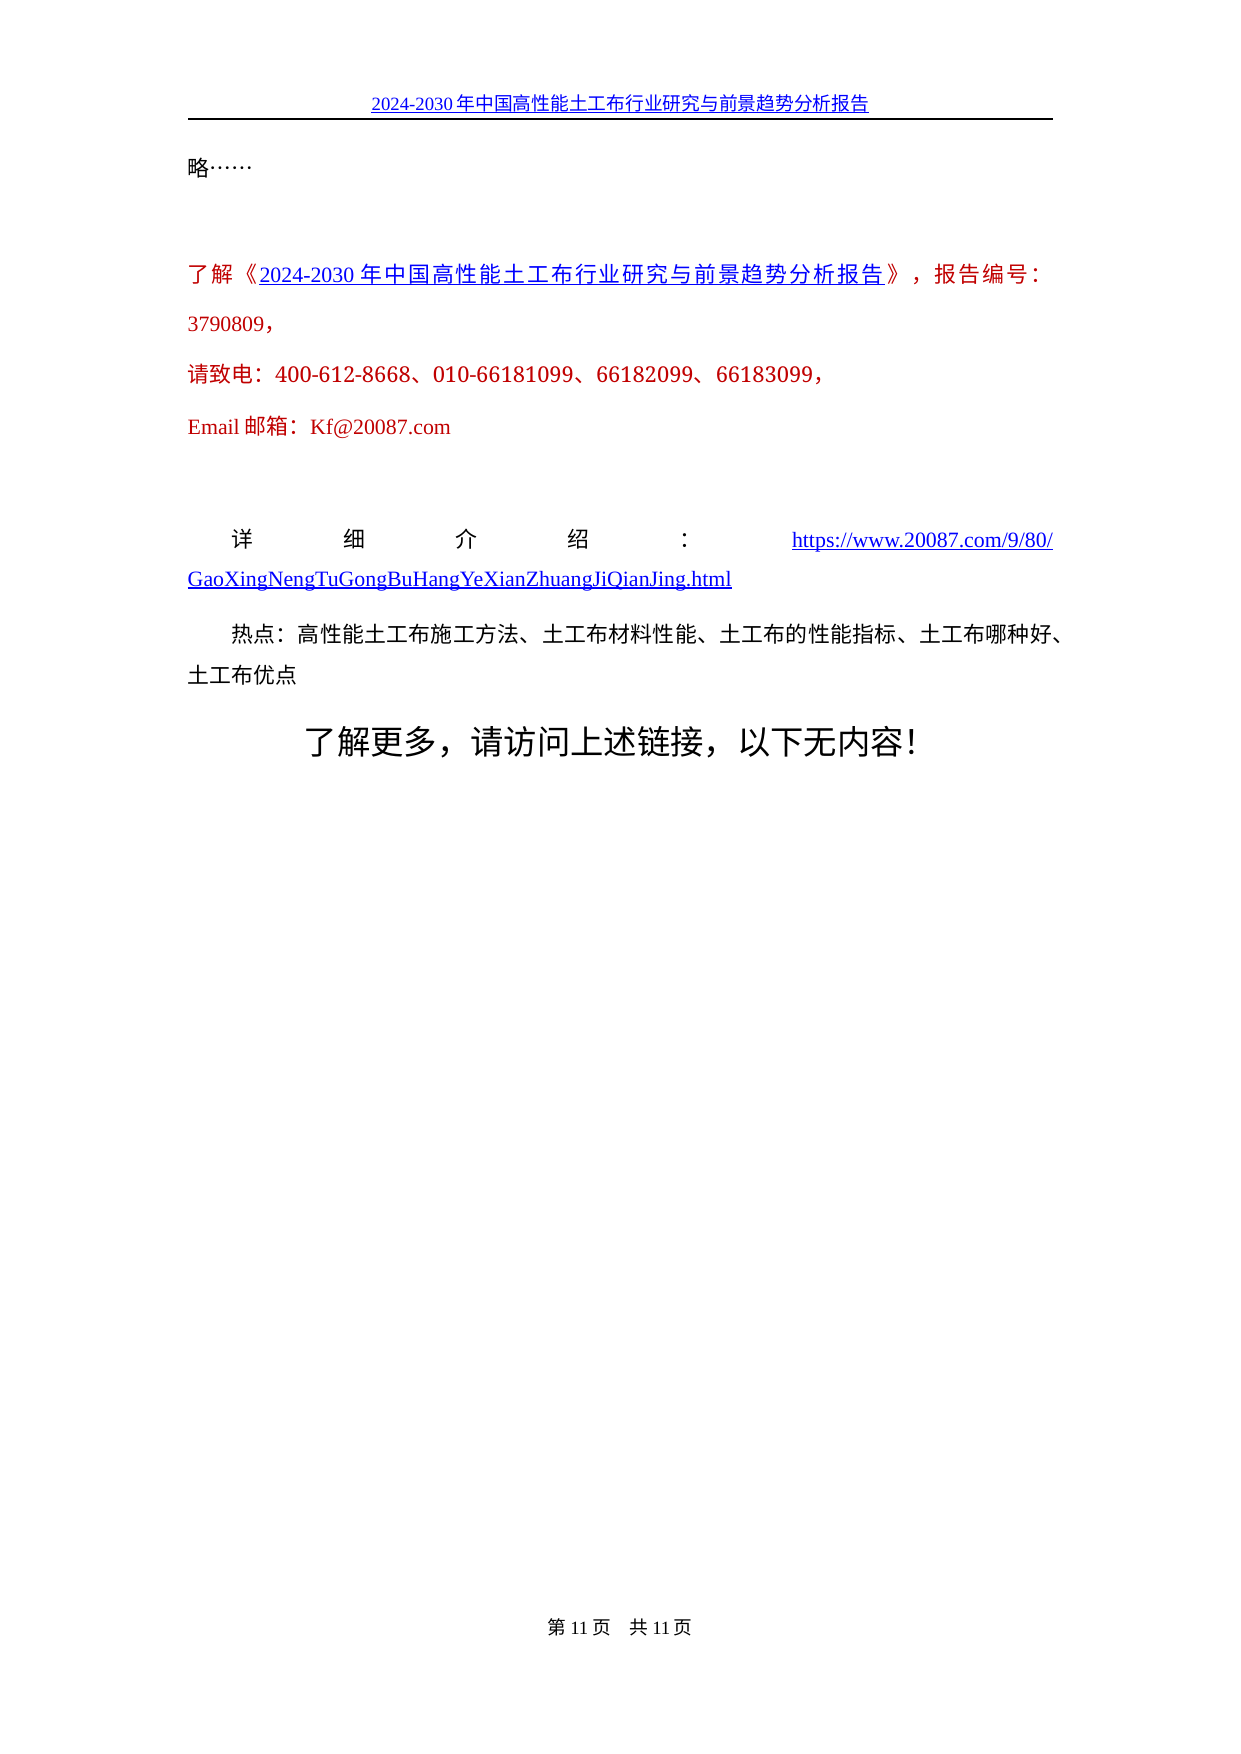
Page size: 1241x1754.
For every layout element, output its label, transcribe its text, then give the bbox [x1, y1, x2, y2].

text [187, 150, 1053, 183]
text 了解《2024-2030年中国高性能土工布行业研究与前景趋势分析报告》，报告编号：3790809， [187, 257, 1053, 338]
text 请致电：400-612-8668、010-66181099、66182099、66183099， [187, 357, 1053, 389]
text Email邮箱：Kf@20087.com [187, 408, 1053, 441]
title 了解更多，请访问上述链接，以下无内容！ [187, 708, 1053, 773]
text 详细介绍：https://www.20087.com/9/80/GaoXingNengTuGongBuHangYeXianZhuangJiQianJing.html [187, 521, 1053, 594]
text 热点：高性能土工布施工方法、土工布材料性能、土工布的性能指标、土工布哪种好、土工布优点 [187, 617, 1053, 690]
